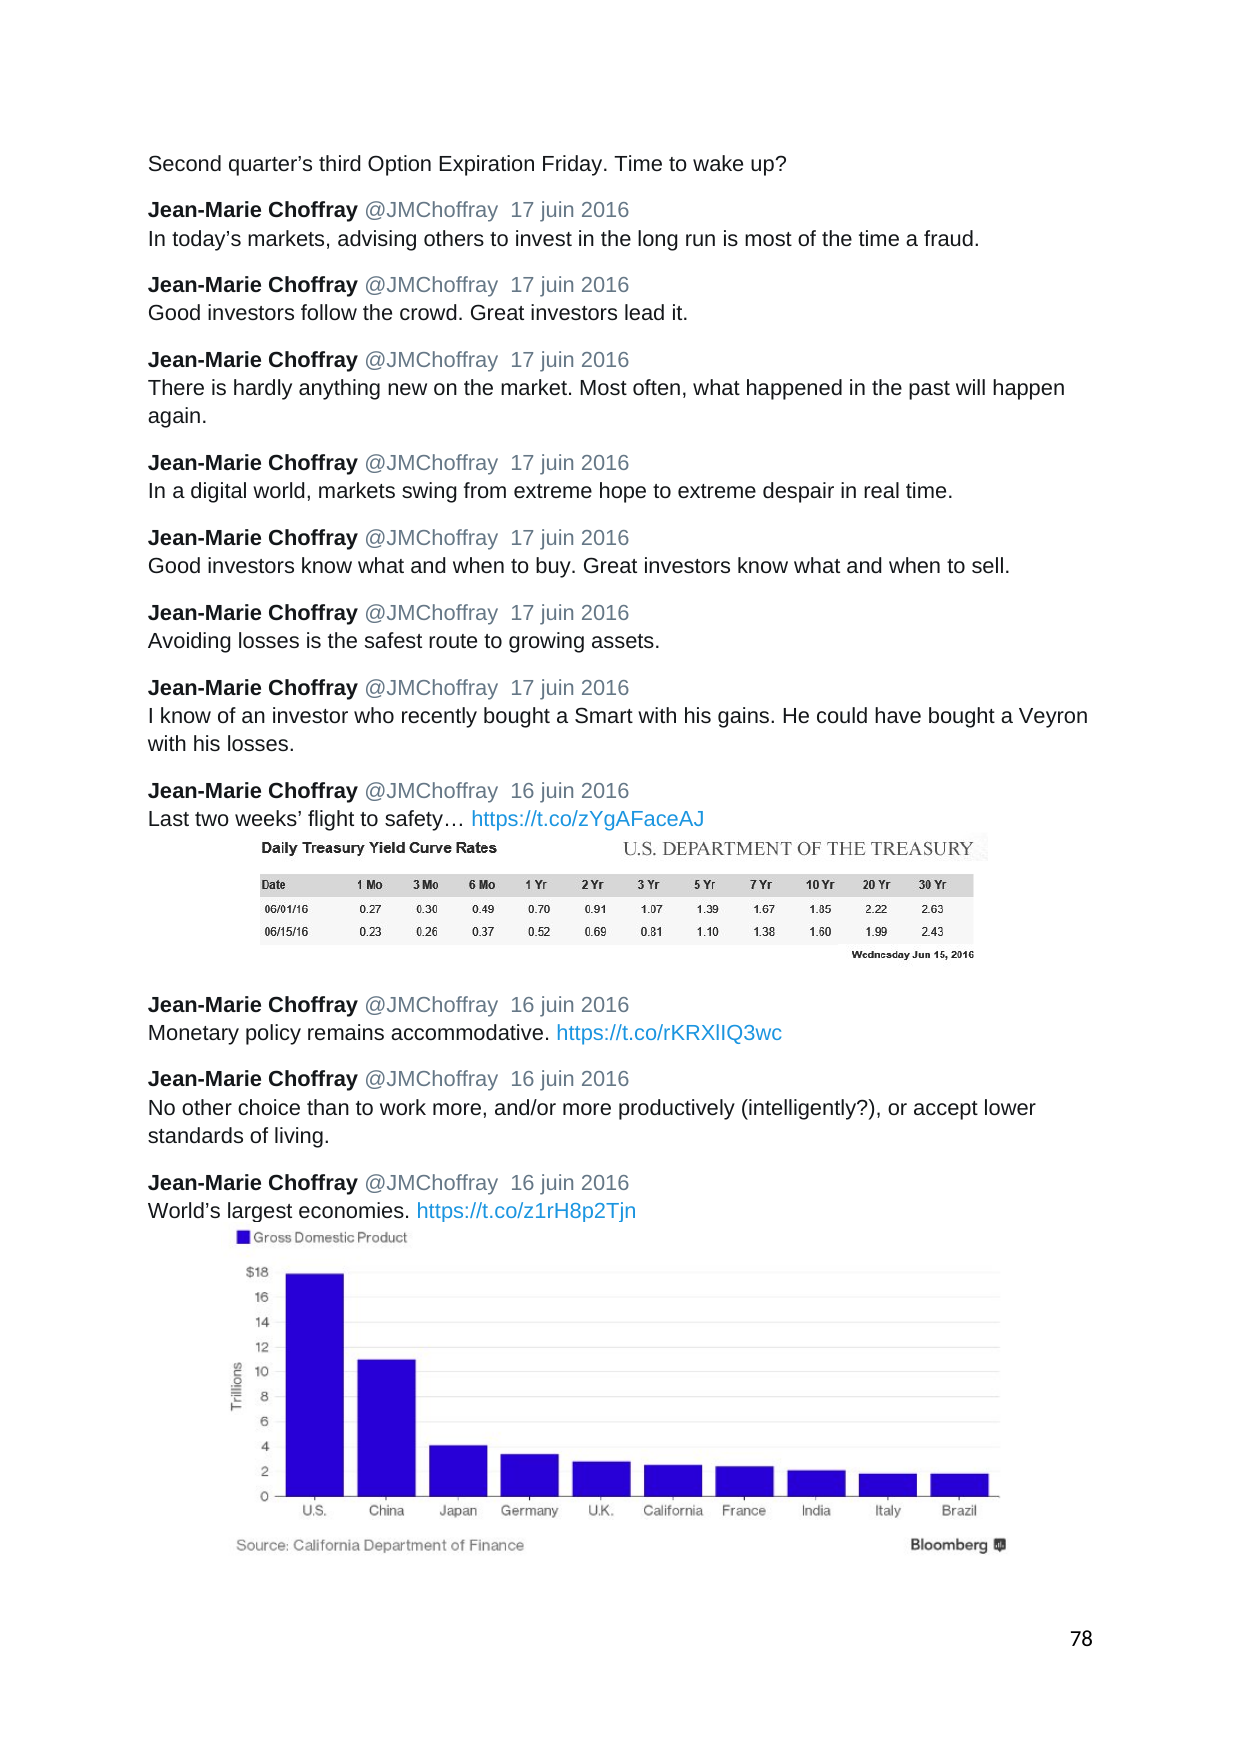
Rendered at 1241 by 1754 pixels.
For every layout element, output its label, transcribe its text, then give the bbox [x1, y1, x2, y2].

text In today’s markets, advising others to invest in the long run is most of the time a fraud. [148, 222, 1093, 251]
text Good investors know what and when to buy. Great investors know what and when to sell. [148, 550, 1093, 578]
text I know of an investor who recently bought a Smart with his gains. He could have bought a Veyron with his losses. [148, 700, 1093, 756]
picture [252, 831, 988, 970]
picture [221, 1222, 1020, 1566]
text Jean-Marie Choffray @JMChoffray 16 juin 2016 [148, 1169, 1093, 1194]
text Jean-Marie Choffray @JMChoffray 16 juin 2016 [148, 1066, 1093, 1092]
text Jean-Marie Choffray @JMChoffray 17 juin 2016 [148, 272, 1093, 297]
text Avoiding losses is the safest route to growing assets. [148, 625, 1093, 653]
text Last two weeks’ flight to safety… https://t.co/zYgAFaceAJ [148, 803, 1093, 831]
text In a digital world, markets swing from extreme hope to extreme despair in real time. [148, 475, 1093, 503]
text Jean-Marie Choffray @JMChoffray 17 juin 2016 [148, 525, 1093, 550]
text No other choice than to work more, and/or more productively (intelligently?), or accept lower standards of living. [148, 1092, 1093, 1148]
text Good investors follow the crowd. Great investors lead it. [148, 297, 1093, 326]
text Monetary policy remains accommodative. https://t.co/rKRXlIQ3wc [148, 1017, 1093, 1045]
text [148, 197, 1093, 222]
text There is hardly anything new on the market. Most often, what happened in the past will happen again. [148, 372, 1093, 428]
text World’s largest economies. https://t.co/z1rH8p2Tjn [148, 1194, 1093, 1223]
text Jean-Marie Choffray @JMChoffray 16 juin 2016 [148, 991, 1093, 1017]
text Jean-Marie Choffray @JMChoffray 17 juin 2016 [148, 450, 1093, 475]
text Second quarter’s third Option Expiration Friday. Time to wake up? [148, 148, 1093, 176]
text Jean-Marie Choffray @JMChoffray 17 juin 2016 [148, 600, 1093, 625]
text Jean-Marie Choffray @JMChoffray 17 juin 2016 [148, 347, 1093, 372]
text Jean-Marie Choffray @JMChoffray 16 juin 2016 [148, 778, 1093, 803]
text Jean-Marie Choffray @JMChoffray 17 juin 2016 [148, 675, 1093, 700]
